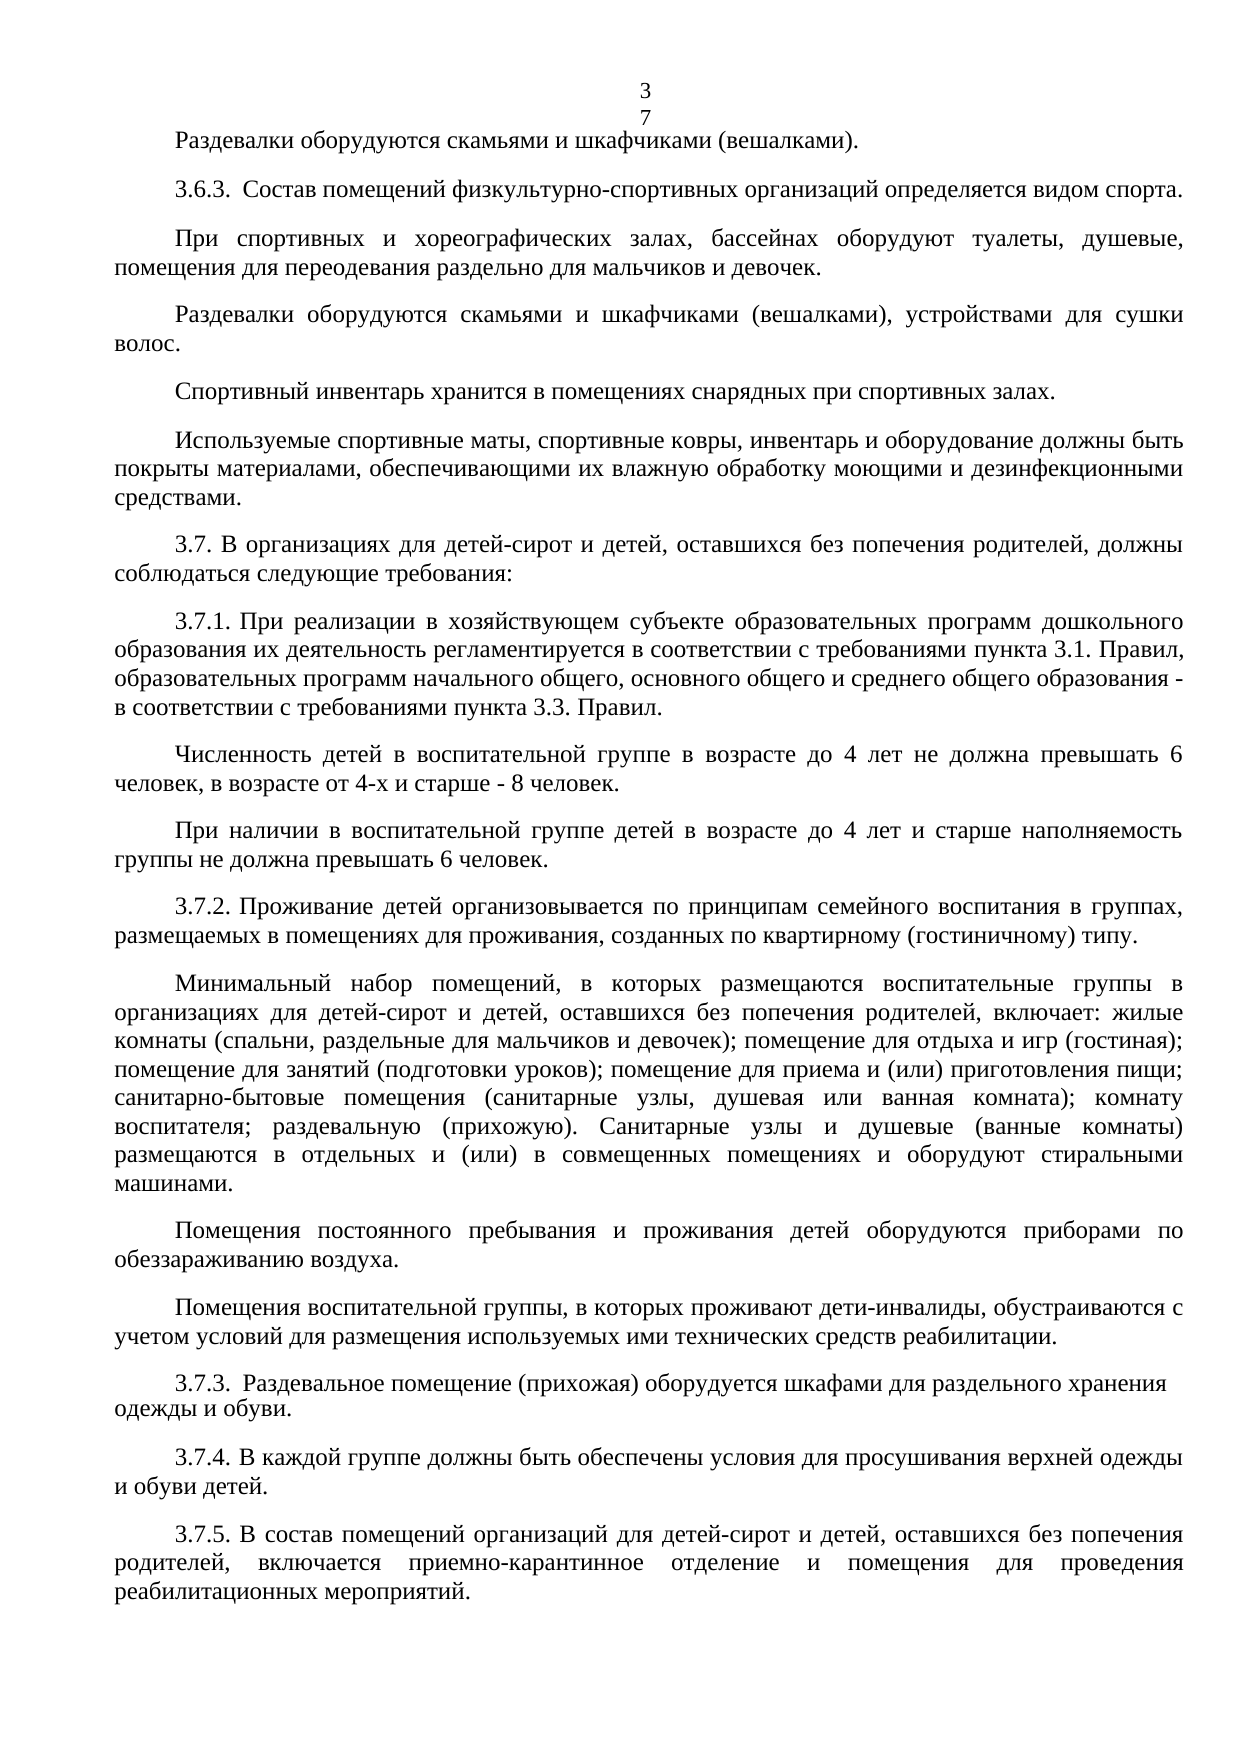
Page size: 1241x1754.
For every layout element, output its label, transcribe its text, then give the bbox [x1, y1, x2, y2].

text Минимальный набор помещений, в которых размещаются воспитательные группы в организациях для детей-сирот и детей, оставшихся без попечения родителей, включает: жилые комнаты (спальни, раздельные для мальчиков и девочек); помещение для отдыха и игр (гостиная); помещение для занятий (подготовки уроков); помещение для приема и (или) приготовления пищи; санитарно-бытовые помещения (санитарные узлы, душевая или ванная комната); комнату воспитателя; раздевальную (прихожую). Санитарные узлы и душевые (ванные комнаты) размещаются в отдельных и (или) в совмещенных помещениях и оборудуют стиральными машинами. [114, 969, 1184, 1197]
list В каждой группе должны быть обеспечены условия для просушивания верхней одежды и обуви детей. [114, 1442, 1184, 1500]
text Спортивный инвентарь хранится в помещениях снарядных при спортивных залах. [114, 379, 1184, 404]
text При наличии в воспитательной группе детей в возрасте до 4 лет и старше наполняемость группы не должна превышать 6 человек. [114, 816, 1184, 873]
list В состав помещений организаций для детей-сирот и детей, оставшихся без попечения родителей, включается приемно-карантинное отделение и помещения для проведения реабилитационных мероприятий. [114, 1519, 1184, 1605]
text Раздевалки оборудуются скамьями и шкафчиками (вешалками), устройствами для сушки волос. [114, 299, 1184, 357]
text одежды и обуви. [114, 1397, 1184, 1422]
text Раздевалки оборудуются скамьями и шкафчиками (вешалками). [114, 128, 1184, 153]
list Проживание детей организовывается по принципам семейного воспитания в группах, размещаемых в помещениях для проживания, созданных по квартирному (гостиничному) типу. [114, 892, 1184, 949]
list Состав помещений физкультурно-спортивных организаций определяется видом спорта. [114, 177, 1184, 202]
text Помещения постоянного пребывания и проживания детей оборудуются приборами по обеззараживанию воздуха. [114, 1215, 1184, 1273]
text Используемые спортивные маты, спортивные ковры, инвентарь и оборудование должны быть покрыты материалами, обеспечивающими их влажную обработку моющими и дезинфекционными средствами. [114, 426, 1184, 511]
text Помещения воспитательной группы, в которых проживают дети-инвалиды, обустраиваются с учетом условий для размещения используемых ими технических средств реабилитации. [114, 1292, 1184, 1350]
text 3.7. В организациях для детей-сирот и детей, оставшихся без попечения родителей, должны соблюдаться следующие требования: [114, 529, 1184, 587]
list При реализации в хозяйствующем субъекте образовательных программ дошкольного образования их деятельность регламентируется в соответствии с требованиями пункта 3.1. Правил, образовательных программ начального общего, основного общего и среднего общего образования - в соответствии с требованиями пункта 3.3. Правил. [114, 607, 1184, 721]
text При спортивных и хореографических залах, бассейнах оборудуют туалеты, душевые, помещения для переодевания раздельно для мальчиков и девочек. [114, 224, 1184, 281]
text Численность детей в воспитательной группе в возрасте до 4 лет не должна превышать 6 человек, в возрасте от 4-х и старше - 8 человек. [114, 739, 1184, 797]
list Раздевальное помещение (прихожая) оборудуется шкафами для раздельного хранения [114, 1372, 1184, 1397]
